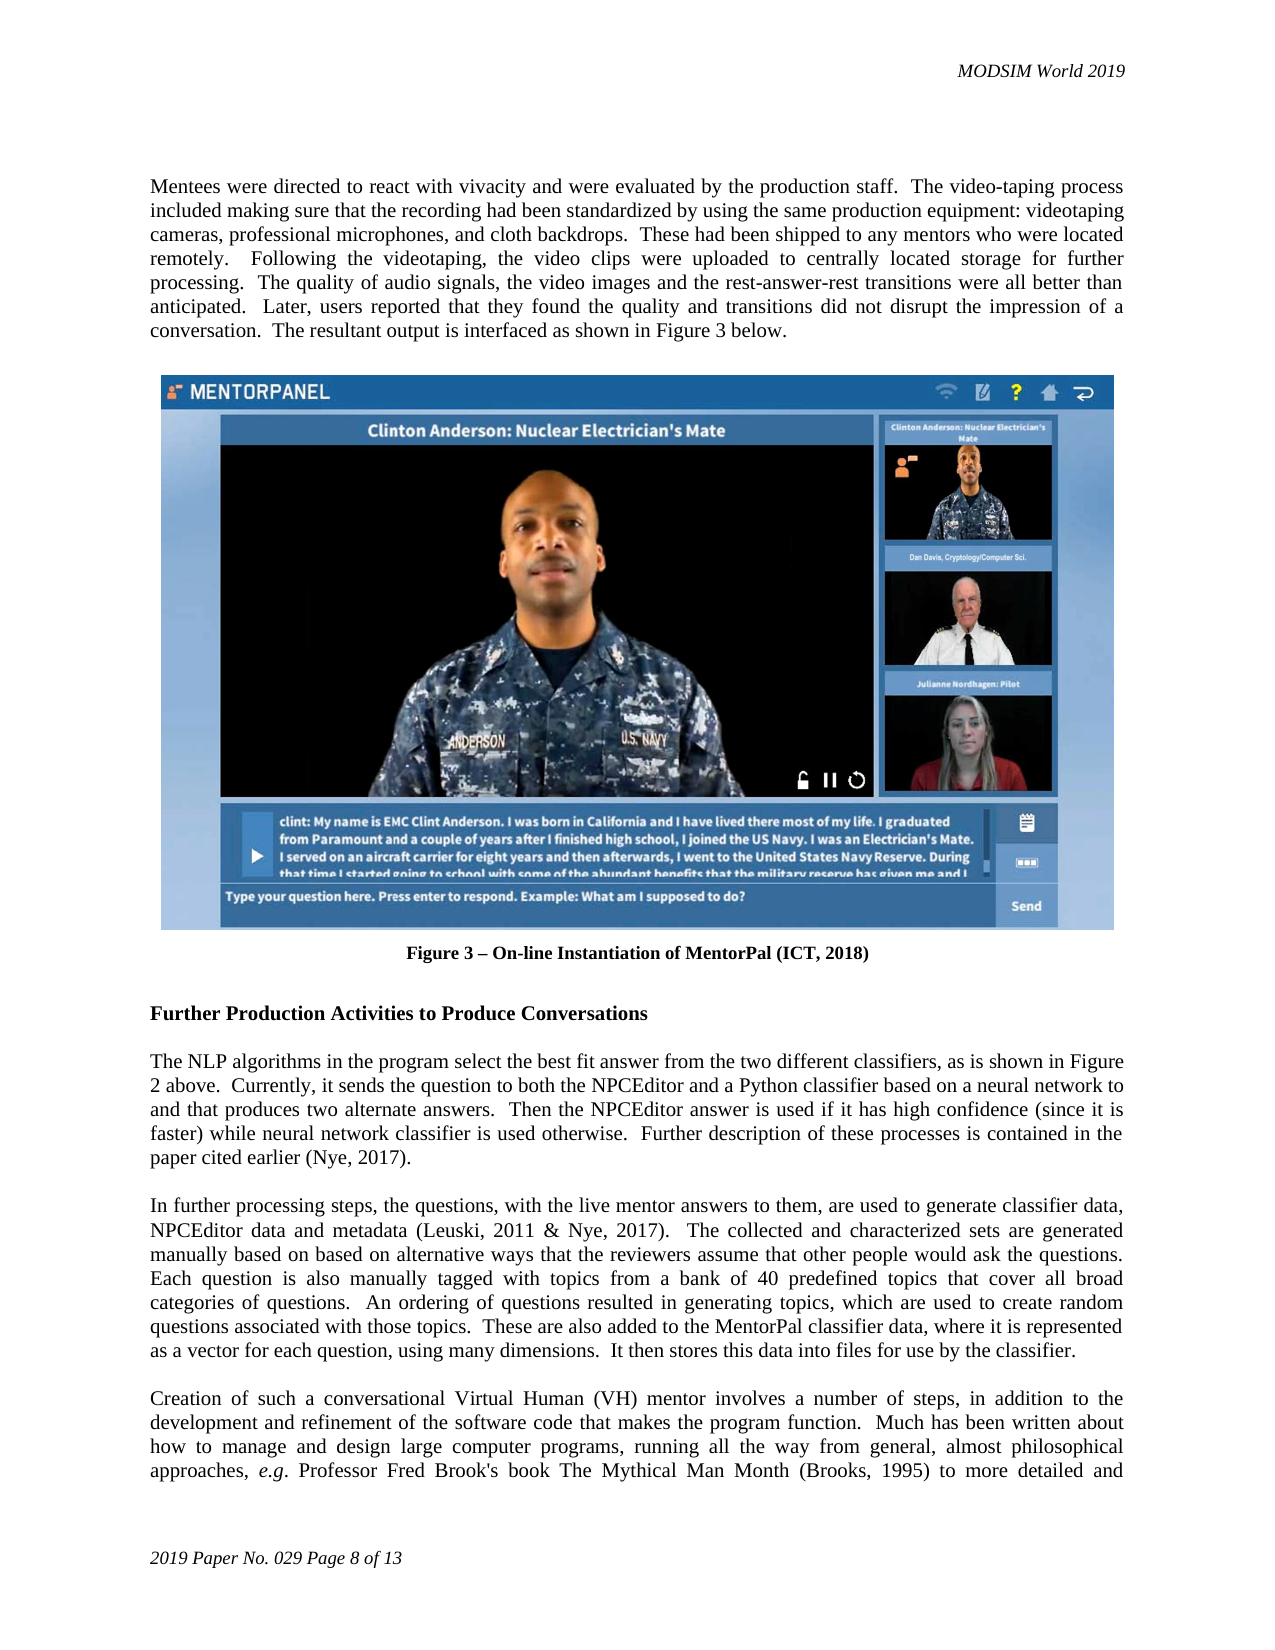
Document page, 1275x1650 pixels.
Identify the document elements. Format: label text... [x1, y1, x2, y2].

subtitle Further Production Activities to Produce Conversations [150, 1001, 1125, 1025]
text In further processing steps, the questions, with the live mentor answers to them, are used to generate classifier data, NPCEditor data and metadata (Leuski, 2011 & Nye, 2017). The collected and characterized sets are generated manually based on based on alternative ways that the reviewers assume that other people would ask the questions. Each question is also manually tagged with topics from a bank of 40 predefined topics that cover all broad categories of questions. An ordering of questions resulted in generating topics, which are used to create random questions associated with those topics. These are also added to the MentorPal classifier data, where it is represented as a vector for each question, using many dimensions. It then stores this data into files for use by the classifier. [150, 1193, 1125, 1362]
picture [161, 375, 1114, 930]
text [150, 1386, 1125, 1482]
text Mentees were directed to react with vivacity and were evaluated by the production staff. The video-taping process included making sure that the recording had been standardized by using the same production equipment: videotaping cameras, professional microphones, and cloth backdrops. These had been shipped to any mentors who were located remotely. Following the videotaping, the video clips were uploaded to centrally located storage for further processing. The quality of audio signals, the video images and the rest-answer-rest transitions were all better than anticipated. Later, users reported that they found the quality and transitions did not disrupt the impression of a conversation. The resultant output is interfaced as shown in Figure 3 below. [150, 174, 1125, 342]
text The NLP algorithms in the program select the best fit answer from the two different classifiers, as is shown in Figure 2 above. Currently, it sends the question to both the NPCEditor and a Python classifier based on a neural network to and that produces two alternate answers. Then the NPCEditor answer is used if it has high confidence (since it is faster) while neural network classifier is used otherwise. Further description of these processes is contained in the paper cited earlier (Nye, 2017). [150, 1049, 1125, 1169]
